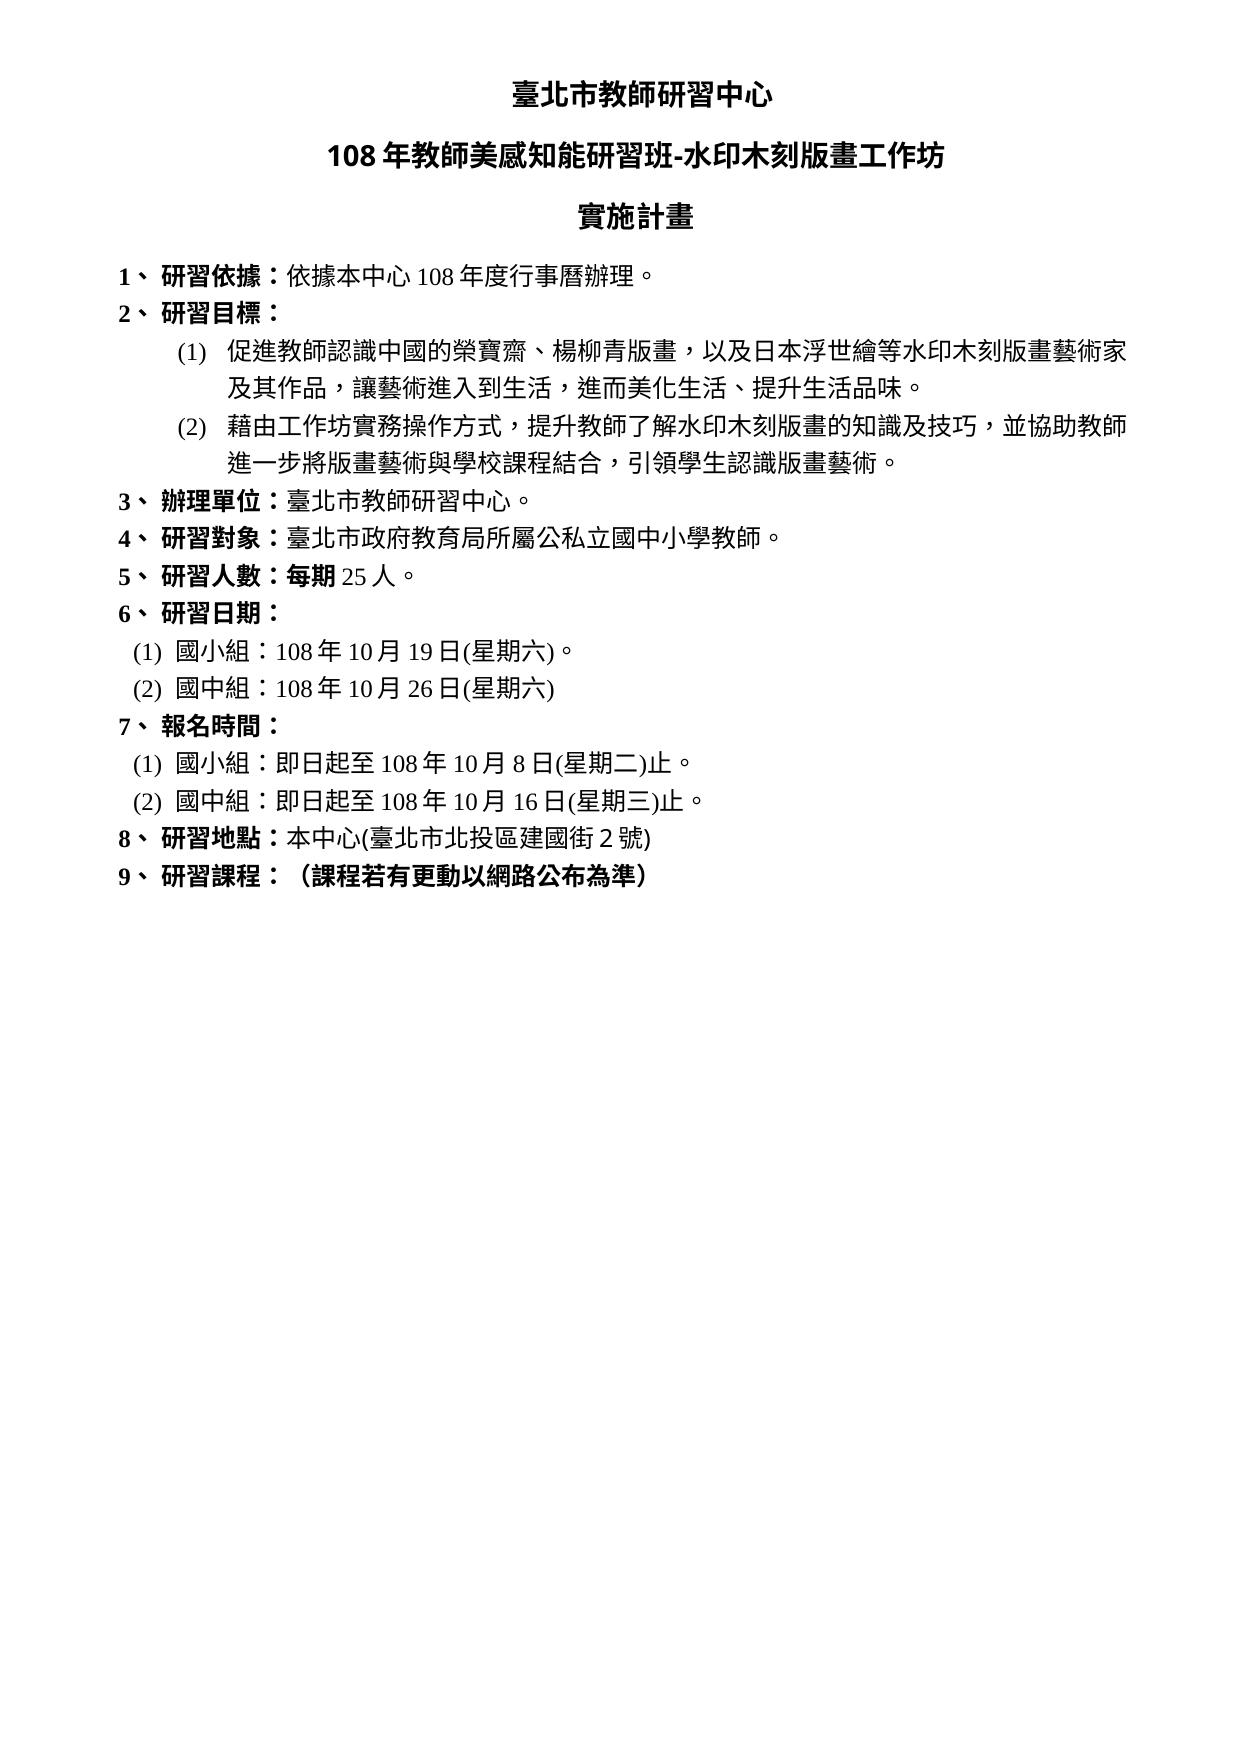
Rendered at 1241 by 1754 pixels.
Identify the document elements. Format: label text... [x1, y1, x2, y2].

list 國中組：即日起至108年10月16日(星期三)止。 [133, 780, 1137, 818]
list 國小組：即日起至108年10月8日(星期二)止。 [133, 743, 1137, 780]
list 藉由工作坊實務操作方式，提升教師了解水印木刻版畫的知識及技巧，並協助教師進一步將版畫藝術與學校課程結合，引領學生認識版畫藝術。 [177, 405, 1137, 480]
text 臺北市教師研習中心 [118, 72, 1137, 114]
list 研習地點：本中心(臺北市北投區建國街2號) [118, 818, 1137, 855]
text 108年教師美感知能研習班-水印木刻版畫工作坊 [118, 133, 1137, 175]
list 研習對象：臺北市政府教育局所屬公私立國中小學教師。 [118, 518, 1137, 555]
list 研習課程：（課程若有更動以網路公布為準） [118, 855, 1137, 893]
list 國小組：108年10月19日(星期六)。 [133, 630, 1137, 668]
list 研習目標： [118, 293, 1137, 330]
list 報名時間： [118, 705, 1137, 743]
list 促進教師認識中國的榮寶齋、楊柳青版畫，以及日本浮世繪等水印木刻版畫藝術家及其作品，讓藝術進入到生活，進而美化生活、提升生活品味。 [177, 330, 1137, 405]
text 實施計畫 [118, 194, 1137, 236]
list 國中組：108年10月26日(星期六) [133, 668, 1137, 705]
list 研習人數：每期25人。 [118, 555, 1137, 593]
list 研習日期： [118, 593, 1137, 630]
list 辦理單位：臺北市教師研習中心。 [118, 480, 1137, 518]
list 研習依據：依據本中心108年度行事曆辦理。 [118, 255, 1137, 293]
